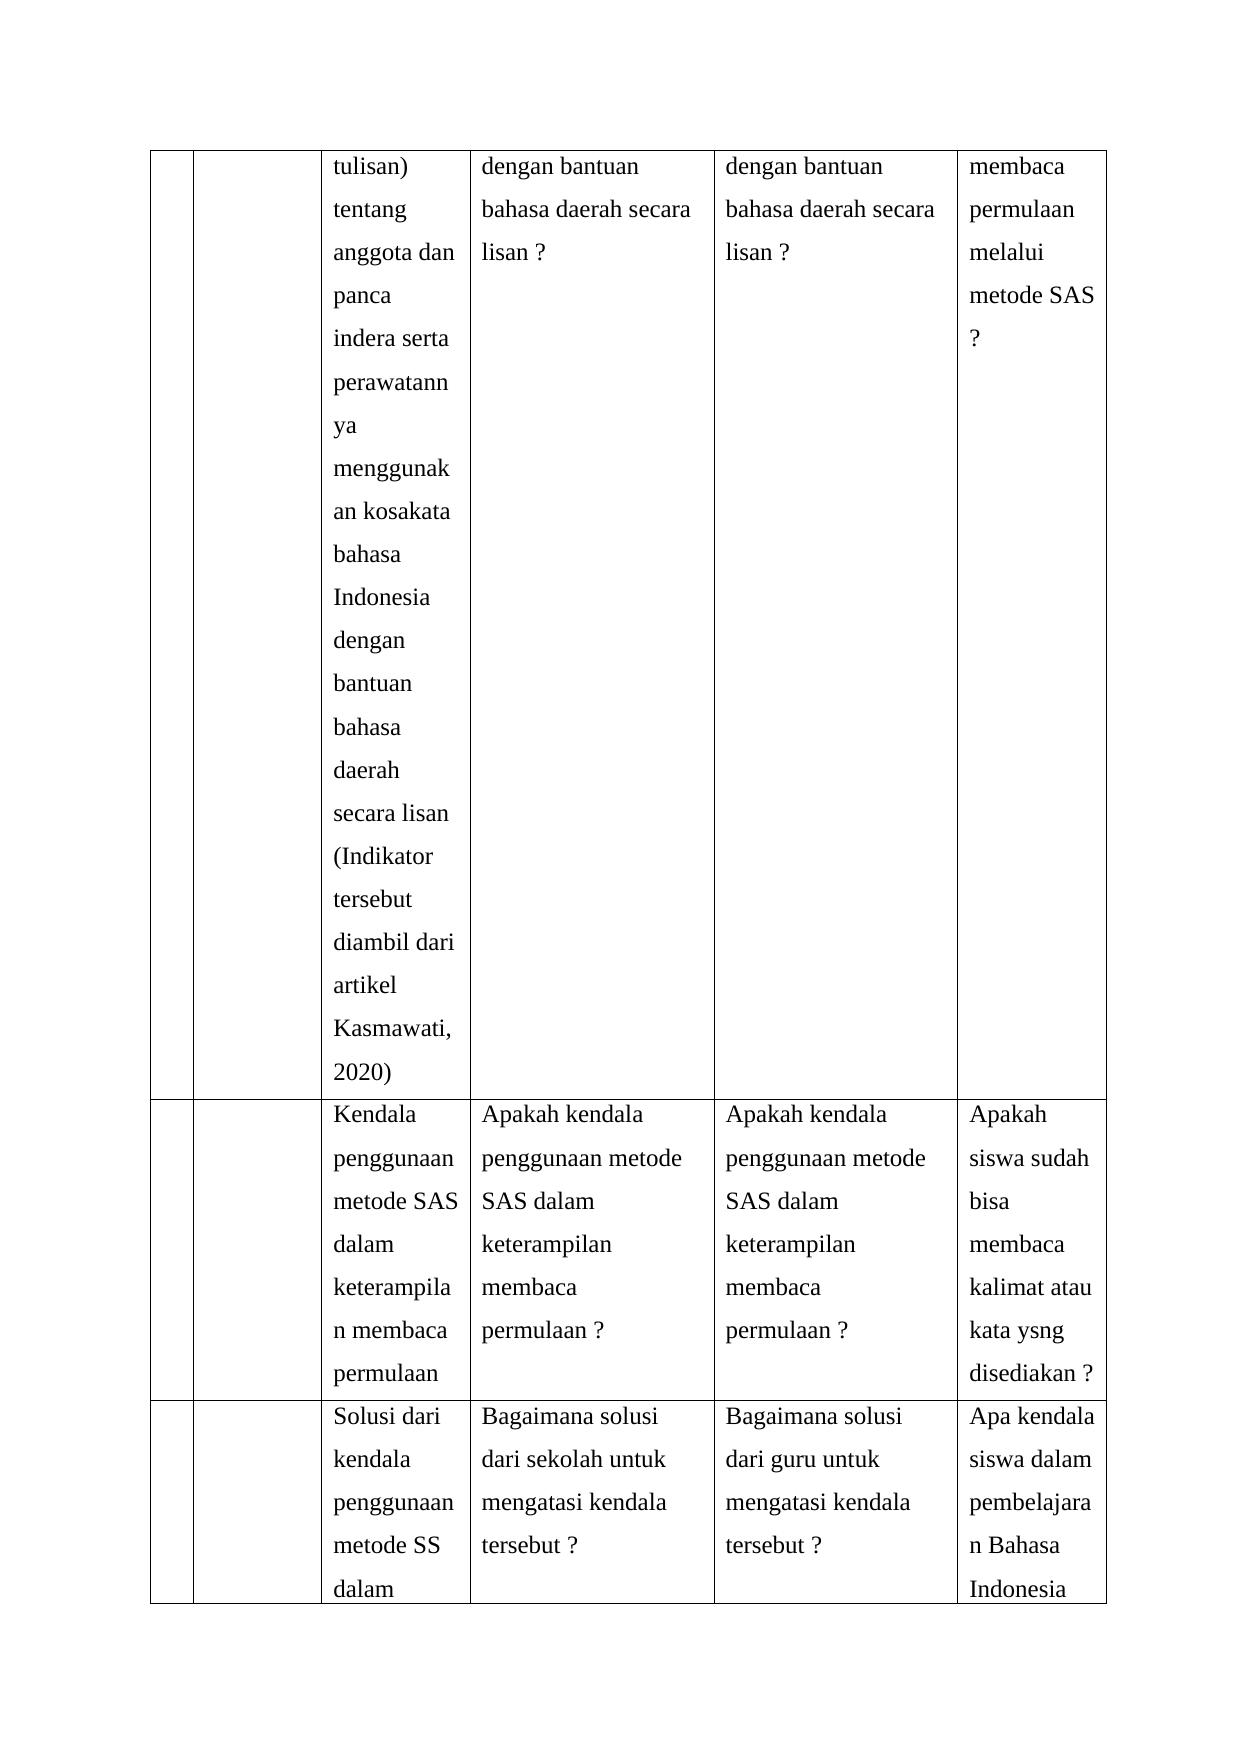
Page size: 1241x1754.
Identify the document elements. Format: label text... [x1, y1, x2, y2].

table_cell Apakah siswa sudah bisa membaca kalimat atau kata ysng disediakan ? [958, 1100, 1106, 1400]
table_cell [958, 1401, 1106, 1602]
table_cell Kendala penggunaan metode SAS dalam keterampilan membaca permulaan [322, 1100, 470, 1400]
table_cell [151, 1401, 193, 1602]
table_cell Apakah kendala penggunaan metode SAS dalam keterampilan membaca permulaan ? [715, 1100, 957, 1400]
table_cell [194, 151, 321, 1098]
table_cell [151, 1100, 193, 1400]
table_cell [715, 1401, 957, 1602]
table_cell [194, 1401, 321, 1602]
table_cell Apakah kendala penggunaan metode SAS dalam keterampilan membaca permulaan ? [471, 1100, 714, 1400]
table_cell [958, 151, 1106, 1098]
table_cell [151, 151, 193, 1098]
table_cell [471, 1401, 714, 1602]
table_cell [322, 151, 470, 1098]
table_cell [715, 151, 957, 1098]
table_cell [194, 1100, 321, 1400]
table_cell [322, 1401, 470, 1602]
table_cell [471, 151, 714, 1098]
